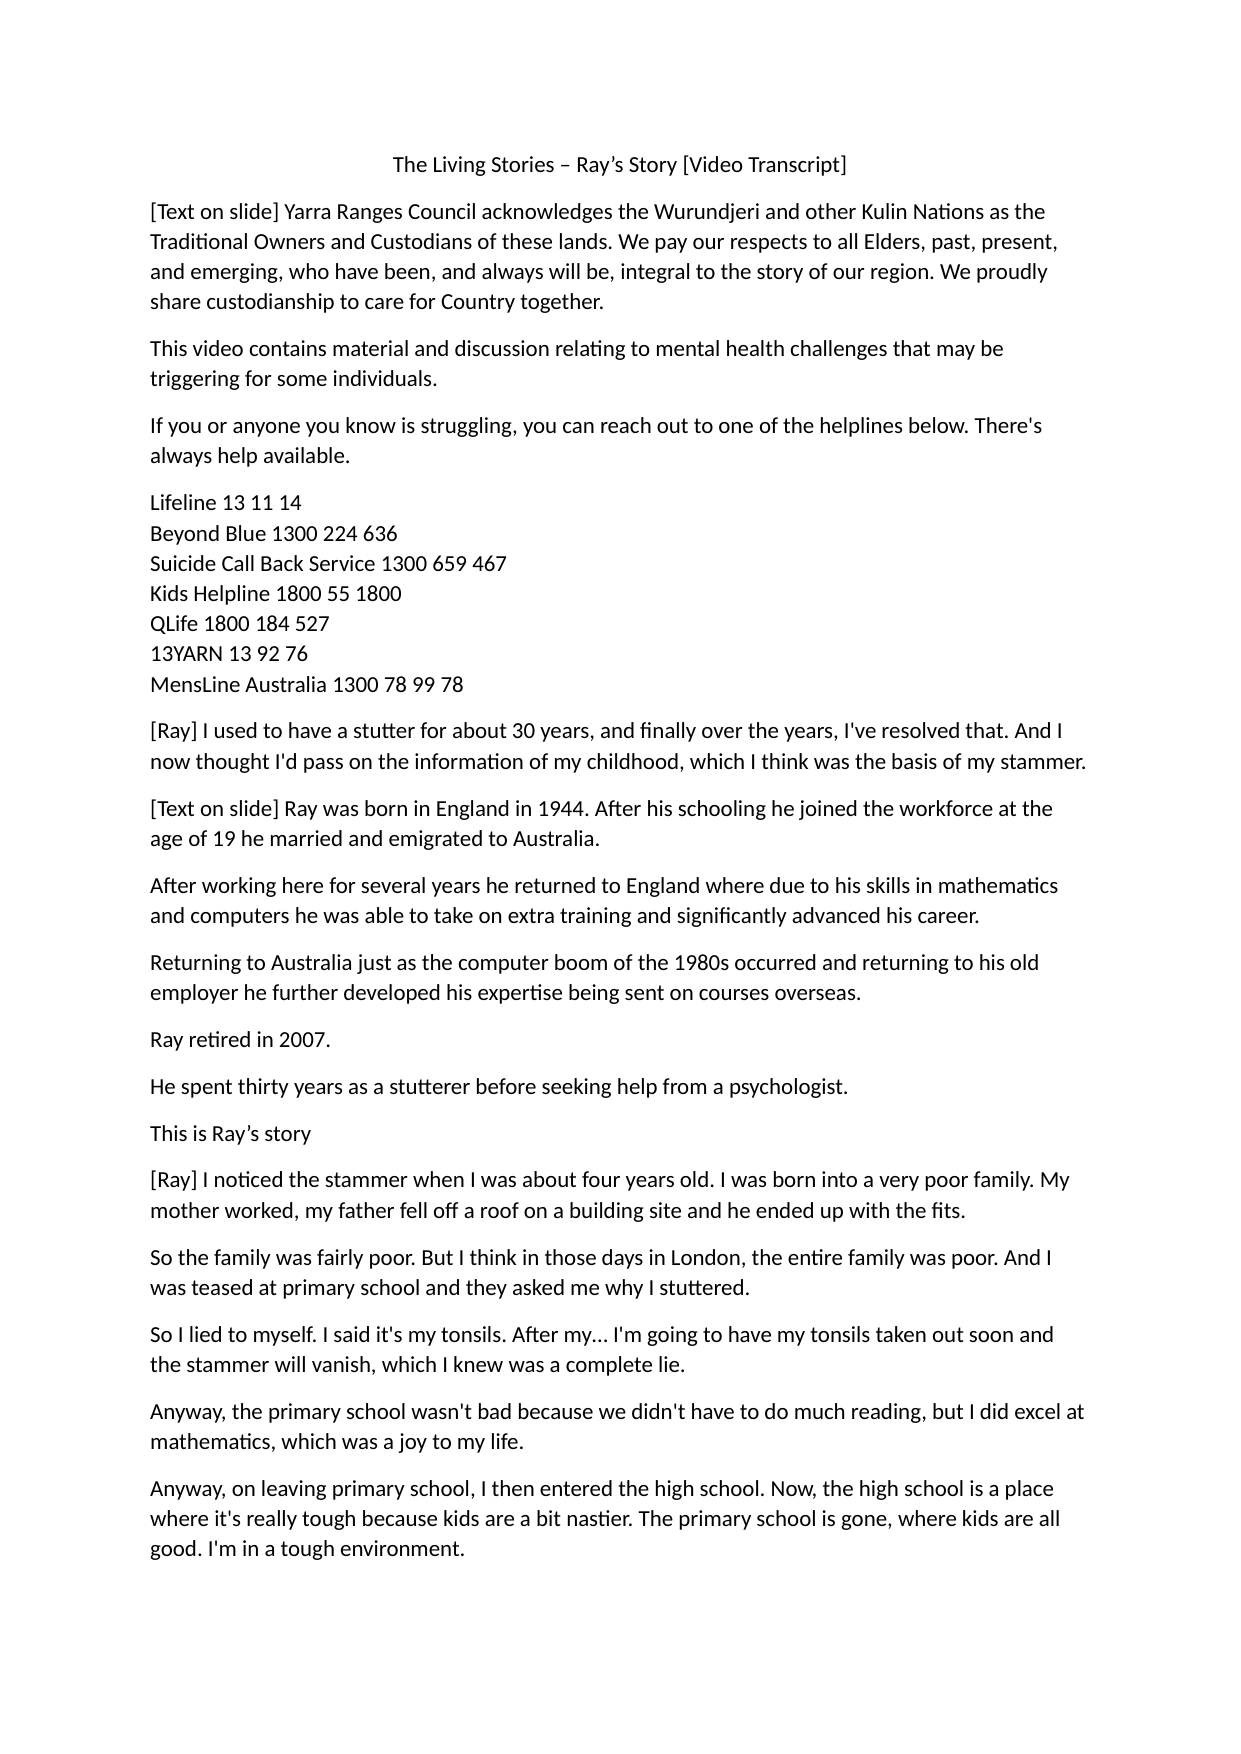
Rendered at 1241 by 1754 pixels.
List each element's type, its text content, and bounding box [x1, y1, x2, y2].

text This video contains material and discussion relating to mental health challenges that may be triggering for some individuals. [150, 334, 1090, 393]
text [Text on slide] Ray was born in England in 1944. After his schooling he joined the workforce at the age of 19 he married and emigrated to Australia. [150, 794, 1090, 852]
text Ray retired in 2007. [150, 1025, 1090, 1053]
text Returning to Australia just as the computer boom of the 1980s occurred and returning to his old employer he further developed his expertise being sent on courses overseas. [150, 948, 1090, 1006]
text Lifeline 13 11 14 Beyond Blue 1300 224 636 Suicide Call Back Service 1300 659 467 Kids Helpline 1800 55 1800 QLife 1800 184 527 13YARN 13 92 76 MensLine Australia 1300 78 99 78 [150, 488, 1090, 698]
text If you or anyone you know is struggling, you can reach out to one of the helplines below. There's always help available. [150, 411, 1090, 470]
text He spent thirty years as a stutterer before seeking help from a psychologist. [150, 1072, 1090, 1100]
text [Ray] I used to have a stutter for about 30 years, and finally over the years, I've resolved that. And I now thought I'd pass on the information of my childhood, which I think was the basis of my stammer. [150, 717, 1090, 775]
text The Living Stories – Ray’s Story [Video Transcript] [150, 150, 1090, 178]
text [Ray] I noticed the stammer when I was about four years old. I was born into a very poor family. My mother worked, my father fell off a roof on a building site and he ended up with the fits. [150, 1166, 1090, 1224]
text After working here for several years he returned to England where due to his skills in mathematics and computers he was able to take on extra training and significantly advanced his career. [150, 871, 1090, 929]
text So I lied to myself. I said it's my tonsils. After my… I'm going to have my tonsils taken out soon and the stammer will vanish, which I knew was a complete lie. [150, 1320, 1090, 1378]
text [Text on slide] Yarra Ranges Council acknowledges the Wurundjeri and other Kulin Nations as the Traditional Owners and Custodians of these lands. We pay our respects to all Elders, past, present, and emerging, who have been, and always will be, integral to the story of our region. We proudly share custodianship to care for Country together. [150, 197, 1090, 316]
text Anyway, on leaving primary school, I then entered the high school. Now, the high school is a place where it's really tough because kids are a bit nastier. The primary school is gone, where kids are all good. I'm in a tough environment. [150, 1474, 1090, 1562]
text So the family was fairly poor. But I think in those days in London, the entire family was poor. And I was teased at primary school and they asked me why I stuttered. [150, 1243, 1090, 1301]
text This is Ray’s story [150, 1119, 1090, 1147]
text Anyway, the primary school wasn't bad because we didn't have to do much reading, but I did excel at mathematics, which was a joy to my life. [150, 1397, 1090, 1455]
